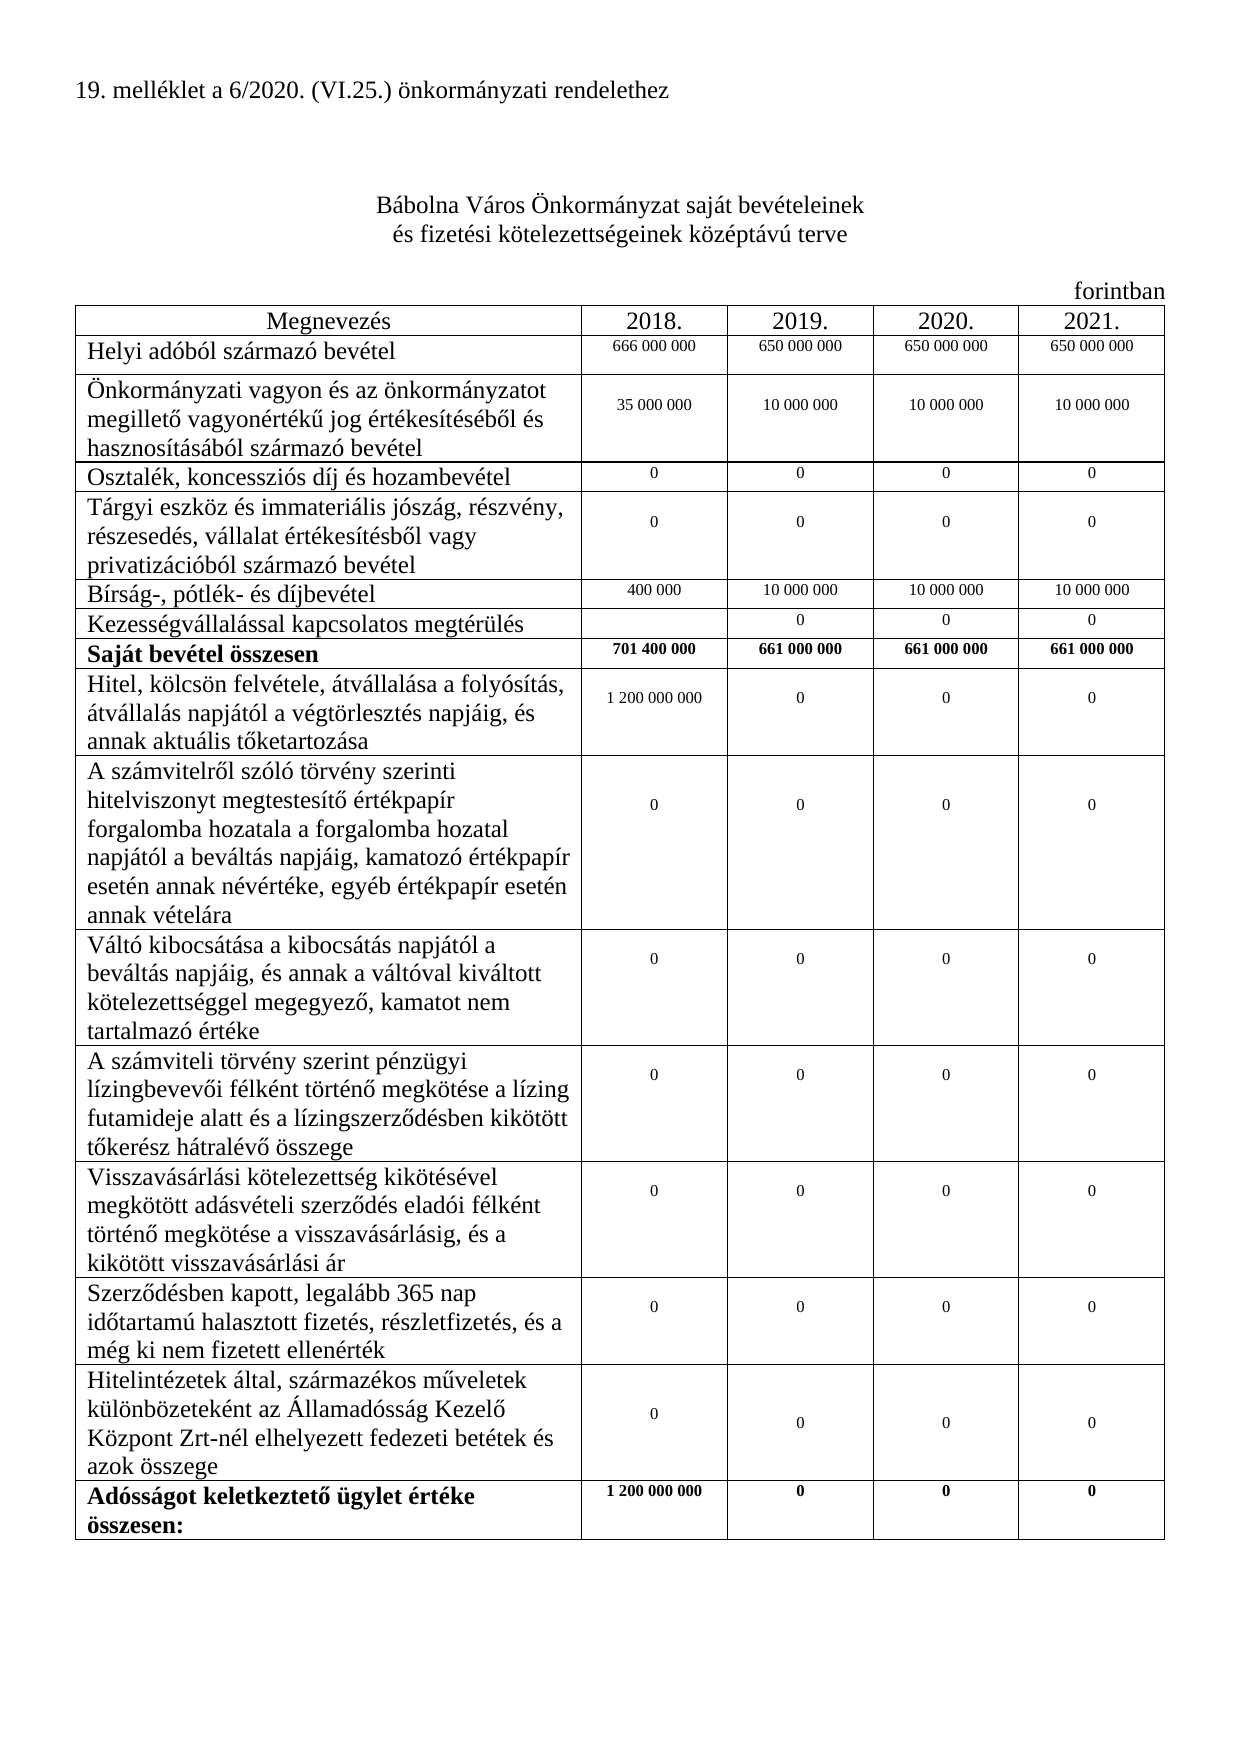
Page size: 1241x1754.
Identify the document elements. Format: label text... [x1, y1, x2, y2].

table_cell 0 [728, 609, 873, 638]
table_cell 0 [728, 669, 873, 755]
table_cell 0 [1019, 1278, 1164, 1364]
table_cell 0 [728, 492, 873, 578]
table_cell 0 [1019, 609, 1164, 638]
table_cell 650 000 000 [728, 336, 873, 374]
table_cell Váltó kibocsátása a kibocsátás napjától a beváltás napjáig, és annak a váltóval kiváltott kötelezettséggel megegyező, kamatot nem tartalmazó értéke [76, 930, 581, 1045]
table_header 2019. [728, 306, 873, 335]
table_cell 0 [728, 756, 873, 929]
table_cell 0 [874, 1162, 1018, 1277]
table_cell Hitelintézetek által, származékos műveletek különbözeteként az Államadósság Kezelő Központ Zrt-nél elhelyezett fedezeti betétek és azok összege [76, 1365, 581, 1480]
table_cell 35 000 000 [582, 375, 727, 461]
table_cell 0 [874, 1481, 1018, 1539]
table_cell Kezességvállalással kapcsolatos megtérülés [76, 609, 581, 638]
table_cell 0 [582, 930, 727, 1045]
table_header 2018. [582, 306, 727, 335]
table_cell 661 000 000 [1019, 639, 1164, 668]
table_cell [582, 609, 727, 638]
table_cell A számvitelről szóló törvény szerinti hitelviszonyt megtestesítő értékpapír forgalomba hozatala a forgalomba hozatal napjától a beváltás napjáig, kamatozó értékpapír esetén annak névértéke, egyéb értékpapír esetén annak vételára [76, 756, 581, 929]
table_cell 0 [728, 463, 873, 491]
table_cell Helyi adóból származó bevétel [76, 336, 581, 374]
table_cell 0 [1019, 463, 1164, 491]
table_cell 0 [874, 492, 1018, 578]
table_cell Szerződésben kapott, legalább 365 nap időtartamú halasztott fizetés, részletfizetés, és a még ki nem fizetett ellenérték [76, 1278, 581, 1364]
table_cell 0 [1019, 930, 1164, 1045]
text Bábolna Város Önkormányzat saját bevételeinek [75, 190, 1165, 219]
table_cell 10 000 000 [728, 580, 873, 608]
table_cell 0 [874, 1365, 1018, 1480]
table_cell 701 400 000 [582, 639, 727, 668]
table_cell 0 [582, 492, 727, 578]
table_cell 661 000 000 [874, 639, 1018, 668]
table_cell 0 [874, 669, 1018, 755]
table_header 2021. [1019, 306, 1164, 335]
text 19. melléklet a 6/2020. (VI.25.) önkormányzati rendelethez [75, 75, 1165, 104]
table_cell 0 [728, 1365, 873, 1480]
table_cell Visszavásárlási kötelezettség kikötésével megkötött adásvételi szerződés eladói félként történő megkötése a visszavásárlásig, és a kikötött visszavásárlási ár [76, 1162, 581, 1277]
table_cell Hitel, kölcsön felvétele, átvállalása a folyósítás, átvállalás napjától a végtörlesztés napjáig, és annak aktuális tőketartozása [76, 669, 581, 755]
table_cell 1 200 000 000 [582, 669, 727, 755]
table_cell 0 [874, 930, 1018, 1045]
table_cell 0 [582, 1278, 727, 1364]
table_cell 661 000 000 [728, 639, 873, 668]
table_cell 10 000 000 [728, 375, 873, 461]
table_cell 0 [582, 463, 727, 491]
table_cell 650 000 000 [1019, 336, 1164, 374]
table_cell Osztalék, koncessziós díj és hozambevétel [76, 463, 581, 491]
table_cell 0 [582, 1162, 727, 1277]
table_cell 0 [874, 1046, 1018, 1161]
table_cell Adósságot keletkeztető ügylet értéke összesen: [76, 1481, 581, 1539]
table_cell 0 [728, 1162, 873, 1277]
table_cell 0 [728, 1481, 873, 1539]
table_cell 0 [1019, 492, 1164, 578]
table_cell 0 [728, 1278, 873, 1364]
table_cell Tárgyi eszköz és immateriális jószág, részvény, részesedés, vállalat értékesítésből vagy privatizációból származó bevétel [76, 492, 581, 578]
table_cell 0 [1019, 1365, 1164, 1480]
table_header 2020. [874, 306, 1018, 335]
table_cell 0 [874, 609, 1018, 638]
table_cell 400 000 [582, 580, 727, 608]
table_cell Saját bevétel összesen [76, 639, 581, 668]
table_cell 10 000 000 [1019, 375, 1164, 461]
table_header Megnevezés [76, 306, 581, 335]
table_cell 0 [1019, 1046, 1164, 1161]
table_cell 0 [728, 1046, 873, 1161]
table_cell 666 000 000 [582, 336, 727, 374]
table_cell 0 [874, 756, 1018, 929]
table_cell 10 000 000 [1019, 580, 1164, 608]
text és fizetési kötelezettségeinek középtávú terve [75, 219, 1165, 247]
table_cell 10 000 000 [874, 375, 1018, 461]
table_cell 1 200 000 000 [582, 1481, 727, 1539]
table_cell 0 [582, 1365, 727, 1480]
table_cell 0 [582, 1046, 727, 1161]
table_cell 0 [1019, 1481, 1164, 1539]
table_cell A számviteli törvény szerint pénzügyi lízingbevevői félként történő megkötése a lízing futamideje alatt és a lízingszerződésben kikötött tőkerész hátralévő összege [76, 1046, 581, 1161]
table_cell 0 [1019, 756, 1164, 929]
table_cell Önkormányzati vagyon és az önkormányzatot megillető vagyonértékű jog értékesítéséből és hasznosításából származó bevétel [76, 375, 581, 461]
table_cell 10 000 000 [874, 580, 1018, 608]
text forintban [75, 276, 1165, 305]
table_cell 0 [1019, 1162, 1164, 1277]
table_cell 0 [874, 463, 1018, 491]
table_cell Bírság-, pótlék- és díjbevétel [76, 580, 581, 608]
table_cell 0 [728, 930, 873, 1045]
table_cell 0 [1019, 669, 1164, 755]
table_cell 650 000 000 [874, 336, 1018, 374]
table_cell 0 [582, 756, 727, 929]
table_cell 0 [874, 1278, 1018, 1364]
